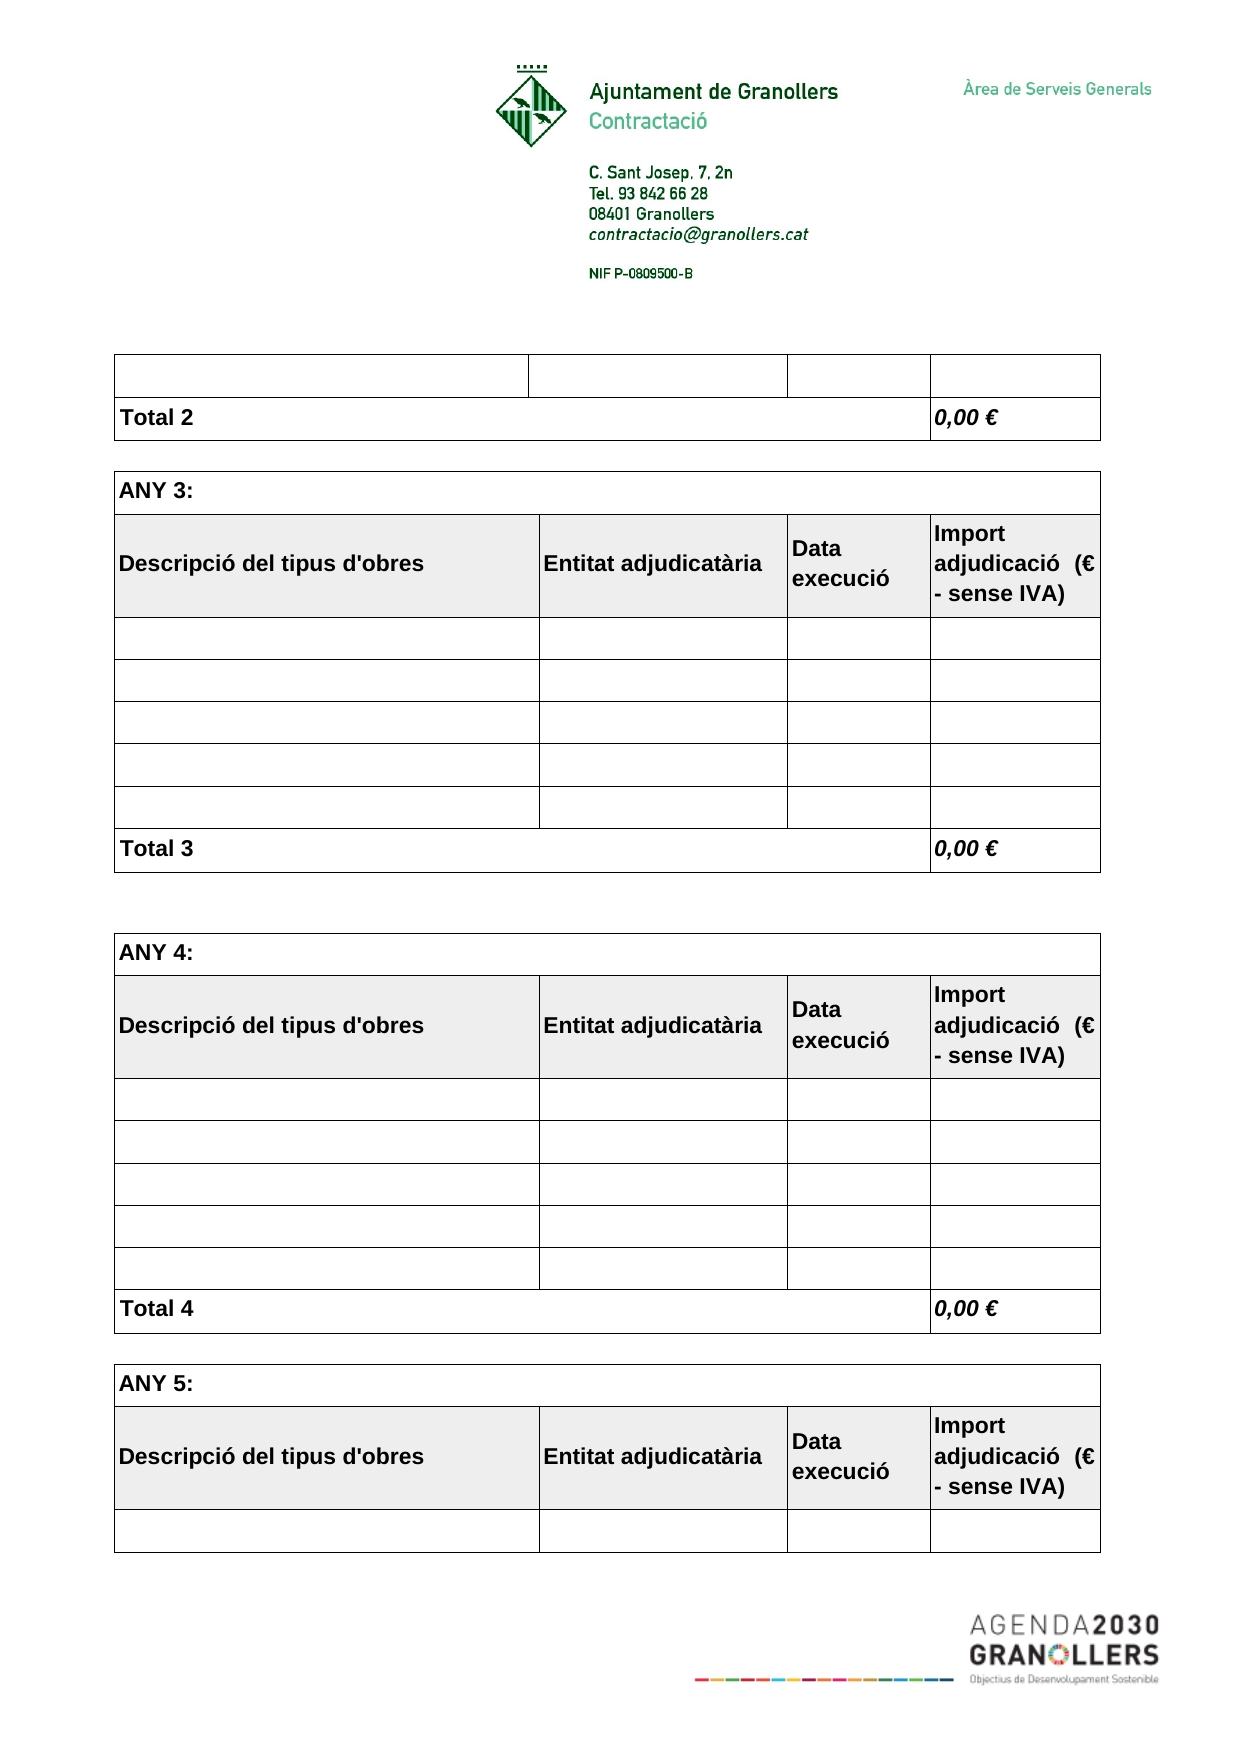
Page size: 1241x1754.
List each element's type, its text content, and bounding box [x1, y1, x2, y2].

table_cell [540, 1510, 787, 1551]
table_cell [540, 702, 787, 743]
table_cell [931, 744, 1100, 786]
table_cell [931, 1248, 1100, 1289]
table_cell [529, 355, 787, 397]
table_cell Descripció del tipus d'obres [115, 1407, 539, 1509]
table_cell Descripció del tipus d'obres [115, 515, 539, 617]
table_cell Data execució [788, 1407, 930, 1509]
table_cell [540, 1248, 787, 1289]
table_cell [931, 1121, 1100, 1162]
table_cell [788, 618, 930, 659]
table_cell Total 3 [115, 829, 930, 872]
table_cell [788, 1206, 930, 1247]
table_cell [788, 1510, 930, 1551]
table_cell [788, 660, 930, 701]
table_cell [540, 744, 787, 786]
table_cell [788, 744, 930, 786]
table_cell Total 2 [115, 398, 930, 440]
table_cell Import adjudicació (€ - sense IVA) [931, 1407, 1100, 1509]
table_cell [931, 355, 1100, 397]
table_cell [115, 1206, 539, 1247]
table_cell [115, 355, 528, 397]
table_cell [115, 744, 539, 786]
table_cell Entitat adjudicatària [540, 515, 787, 617]
table_cell [540, 618, 787, 659]
table_cell 0,00 € [931, 1290, 1100, 1333]
table_cell [540, 660, 787, 701]
table_cell [788, 1121, 930, 1162]
table_header ANY 5: [115, 1365, 1100, 1406]
table_cell Data execució [788, 976, 930, 1078]
table_cell [931, 702, 1100, 743]
picture [494, 65, 1152, 285]
table_cell 0,00 € [931, 829, 1100, 872]
table_cell [540, 1079, 787, 1120]
table_cell [931, 618, 1100, 659]
table_cell [540, 787, 787, 828]
table_cell [540, 1121, 787, 1162]
table_cell Import adjudicació (€ - sense IVA) [931, 976, 1100, 1078]
table_cell [115, 1121, 539, 1162]
table_cell [788, 702, 930, 743]
table_cell [115, 618, 539, 659]
table_cell [115, 1164, 539, 1205]
table_cell [788, 1164, 930, 1205]
table_cell [115, 1079, 539, 1120]
table_cell [931, 787, 1100, 828]
table_cell [931, 1510, 1100, 1551]
table_cell Data execució [788, 515, 930, 617]
table_header ANY 4: [115, 934, 1100, 975]
table_cell [788, 1079, 930, 1120]
table_cell [540, 1206, 787, 1247]
table_cell [788, 355, 930, 397]
table_cell [931, 660, 1100, 701]
table_cell [788, 787, 930, 828]
table_cell [931, 1206, 1100, 1247]
table_cell Descripció del tipus d'obres [115, 976, 539, 1078]
table_cell [931, 1164, 1100, 1205]
table_cell [931, 1079, 1100, 1120]
table_cell Entitat adjudicatària [540, 1407, 787, 1509]
table_cell 0,00 € [931, 398, 1100, 440]
picture [691, 1606, 1211, 1754]
table_header ANY 3: [115, 472, 1100, 514]
table_cell [115, 702, 539, 743]
table_cell [788, 1248, 930, 1289]
table_cell [540, 1164, 787, 1205]
table_cell [115, 660, 539, 701]
table_cell [115, 787, 539, 828]
table_cell Import adjudicació (€ - sense IVA) [931, 515, 1100, 617]
table_cell Total 4 [115, 1290, 930, 1333]
table_cell [115, 1510, 539, 1551]
table_cell Entitat adjudicatària [540, 976, 787, 1078]
table_cell [115, 1248, 539, 1289]
